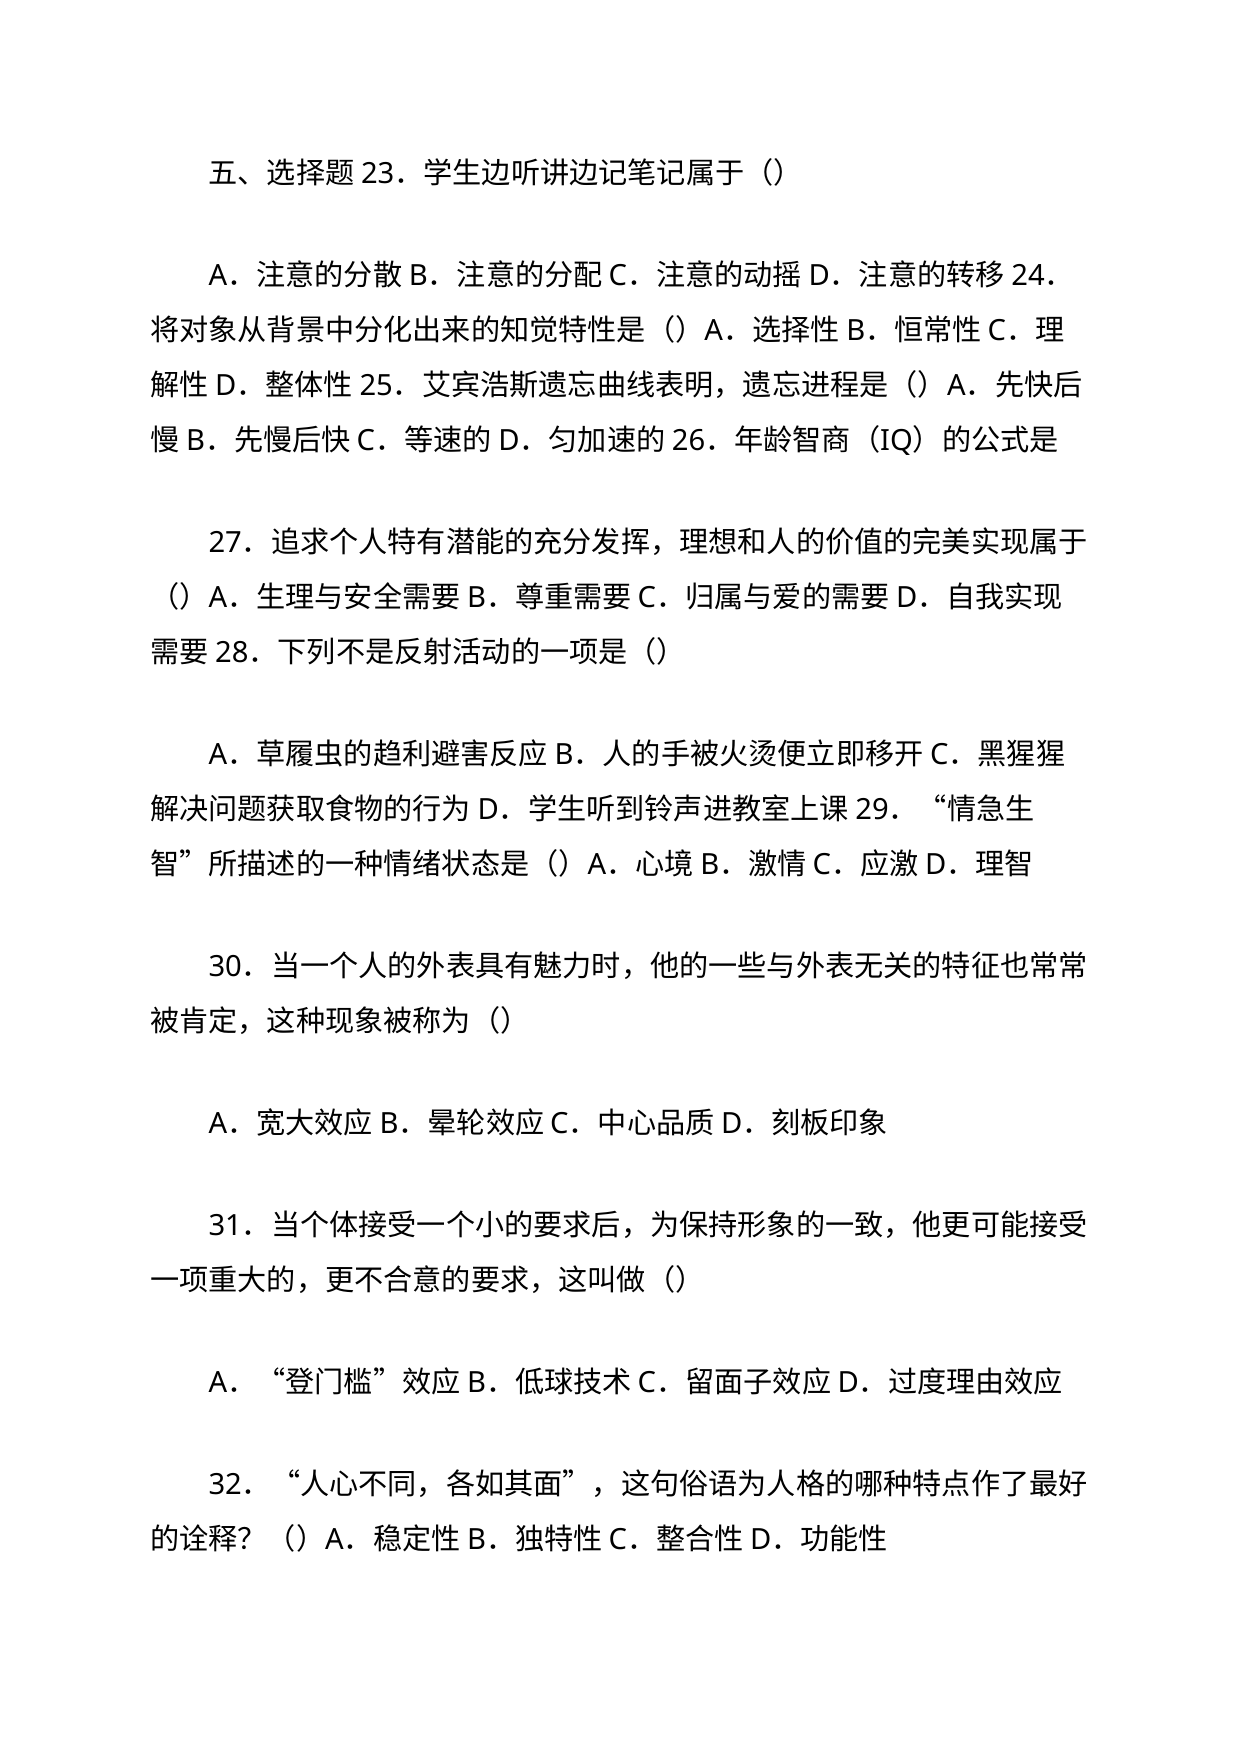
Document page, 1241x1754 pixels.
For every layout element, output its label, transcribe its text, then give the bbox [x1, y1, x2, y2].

text A．“登门槛”效应 B．低球技术C．留面子效应 D．过度理由效应 [150, 1358, 1090, 1401]
text 31．当个体接受一个小的要求后，为保持形象的一致，他更可能接受一项重大的，更不合意的要求，这叫做（） [150, 1202, 1090, 1299]
text 30．当一个人的外表具有魅力时，他的一些与外表无关的特征也常常被肯定，这种现象被称为（） [150, 943, 1090, 1040]
text A．注意的分散 B．注意的分配C．注意的动摇 D．注意的转移 24．将对象从背景中分化出来的知觉特性是（）A．选择性 B．恒常性C．理解性 D．整体性 25．艾宾浩斯遗忘曲线表明，遗忘进程是（）A．先快后慢 B．先慢后快C．等速的 D．匀加速的 26．年龄智商（IQ）的公式是 [150, 252, 1090, 459]
text A．宽大效应 B．晕轮效应C．中心品质 D．刻板印象 [150, 1100, 1090, 1142]
text 27．追求个人特有潜能的充分发挥，理想和人的价值的完美实现属于（）A．生理与安全需要 B．尊重需要C．归属与爱的需要 D．自我实现需要 28．下列不是反射活动的一项是（） [150, 519, 1090, 671]
text A．草履虫的趋利避害反应 B．人的手被火烫便立即移开 C．黑猩猩解决问题获取食物的行为 D．学生听到铃声进教室上课 29．“情急生智”所描述的一种情绪状态是（）A．心境 B．激情C．应激 D．理智 [150, 731, 1090, 883]
text 五、选择题 23．学生边听讲边记笔记属于（） [150, 150, 1090, 192]
text 32．“人心不同，各如其面”，这句俗语为人格的哪种特点作了最好的诠释？（）A．稳定性 B．独特性C．整合性 D．功能性 [150, 1460, 1090, 1558]
